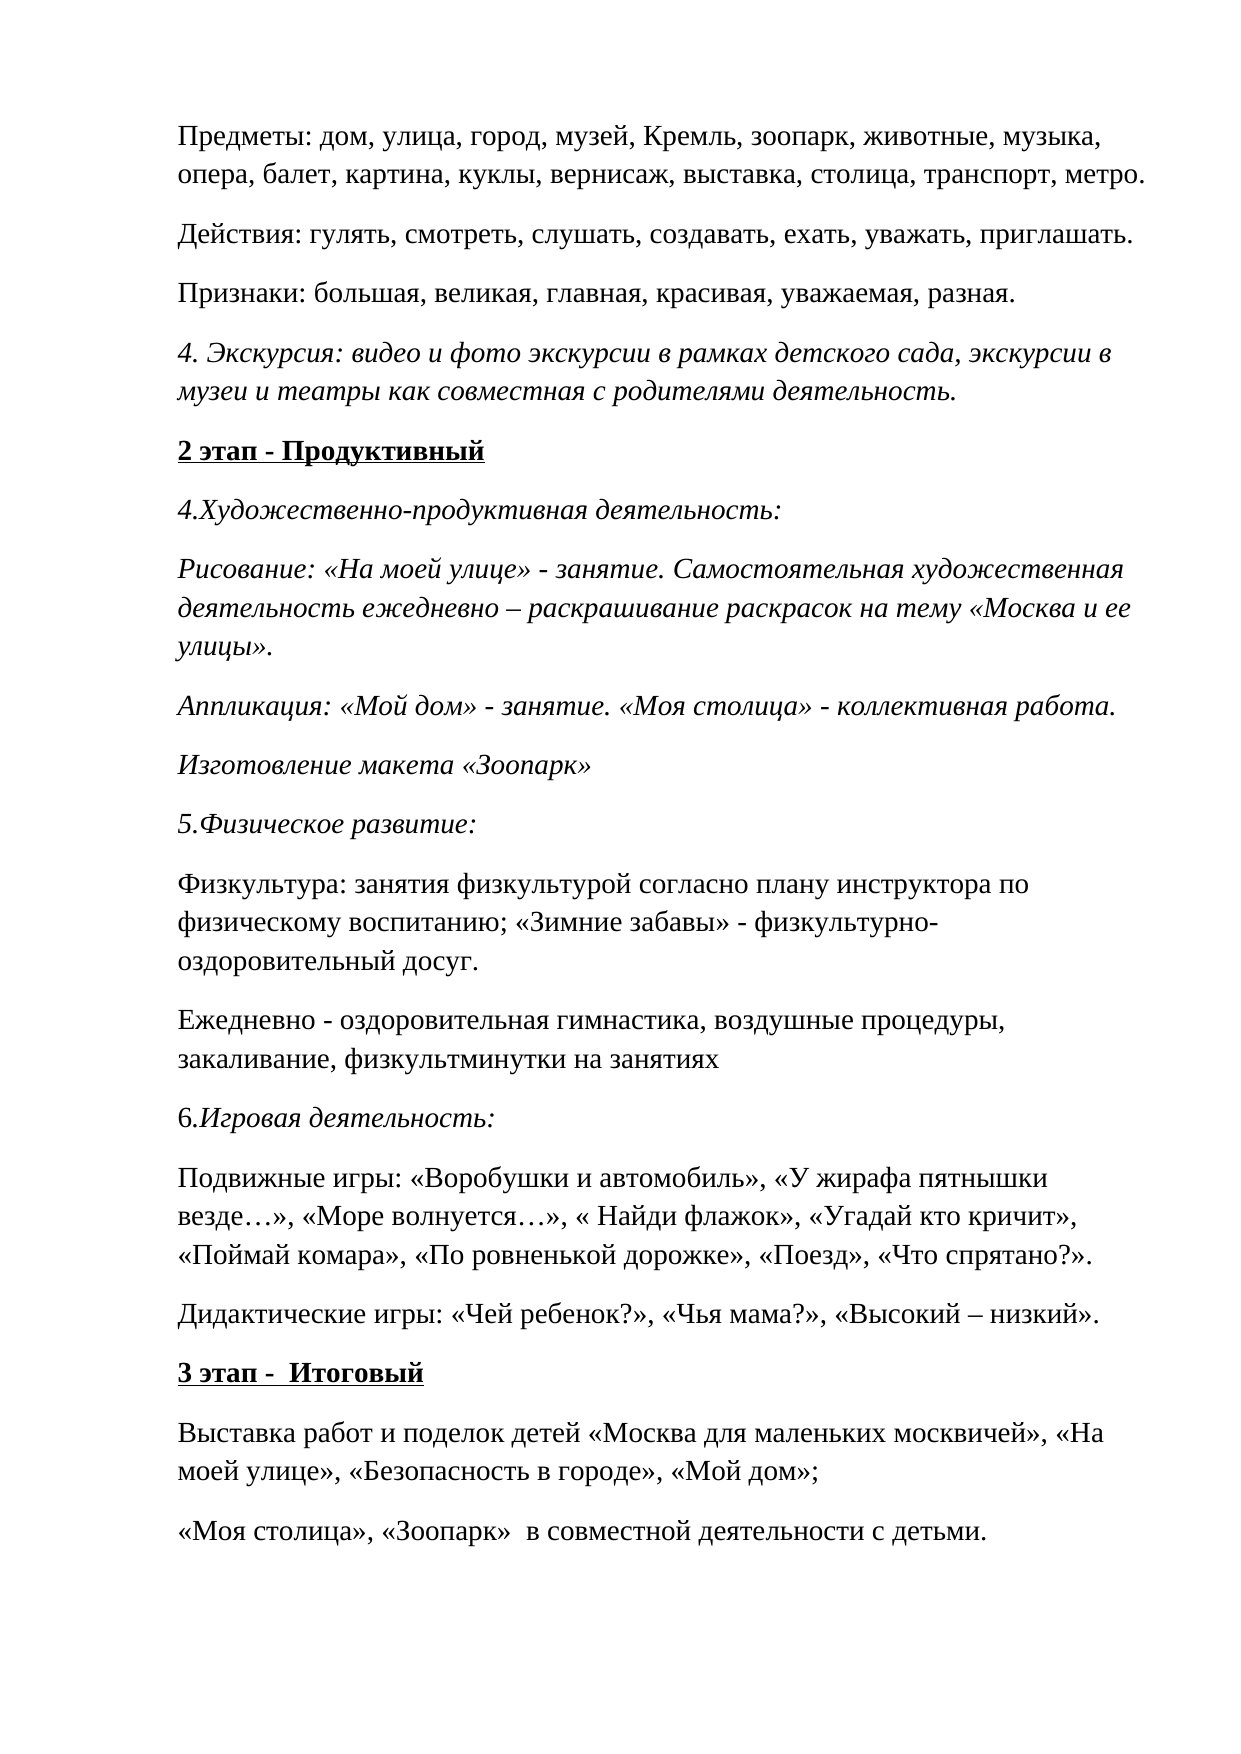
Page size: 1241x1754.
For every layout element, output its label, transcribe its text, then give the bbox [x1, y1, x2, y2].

text 4. Экскурсия: видео и фото экскурсии в рамках детского сада, экскурсии в музеи и театры как совместная с родителями деятельность. [177, 335, 1152, 407]
text Действия: гулять, смотреть, слушать, создавать, ехать, уважать, приглашать. [177, 216, 1152, 249]
text Ежедневно - оздоровительная гимнастика, воздушные процедуры, закаливание, физкультминутки на занятиях [177, 1002, 1152, 1074]
text Изготовление макета «Зоопарк» [177, 747, 1152, 781]
text 2 этап - Продуктивный [177, 433, 1152, 466]
text 6.Игровая деятельность: [177, 1100, 1152, 1134]
text Выставка работ и поделок детей «Москва для маленьких москвичей», «На моей улице», «Безопасность в городе», «Мой дом»; [177, 1415, 1152, 1487]
text Признаки: большая, великая, главная, красивая, уважаемая, разная. [177, 275, 1152, 309]
text Физкультура: занятия физкультурой согласно плану инструктора по физическому воспитанию; «Зимние забавы» - физкультурно-оздоровительный досуг. [177, 866, 1152, 977]
text 3 этап - Итоговый [177, 1356, 1152, 1389]
text 5.Физическое развитие: [177, 807, 1152, 840]
text Предметы: дом, улица, город, музей, Кремль, зоопарк, животные, музыка, опера, балет, картина, куклы, вернисаж, выставка, столица, транспорт, метро. [177, 118, 1152, 190]
text Дидактические игры: «Чей ребенок?», «Чья мама?», «Высокий – низкий». [177, 1296, 1152, 1330]
text 4.Художественно-продуктивная деятельность: [177, 492, 1152, 526]
text Рисование: «На моей улице» - занятие. Самостоятельная художественная деятельность ежедневно – раскрашивание раскрасок на тему «Москва и ее улицы». [177, 551, 1152, 662]
text Подвижные игры: «Воробушки и автомобиль», «У жирафа пятнышки везде…», «Море волнуется…», « Найди флажок», «Угадай кто кричит», «Поймай комара», «По ровненькой дорожке», «Поезд», «Что спрятано?». [177, 1160, 1152, 1270]
text «Моя столица», «Зоопарк» в совместной деятельности с детьми. [177, 1513, 1152, 1546]
text Аппликация: «Мой дом» - занятие. «Моя столица» - коллективная работа. [177, 688, 1152, 721]
